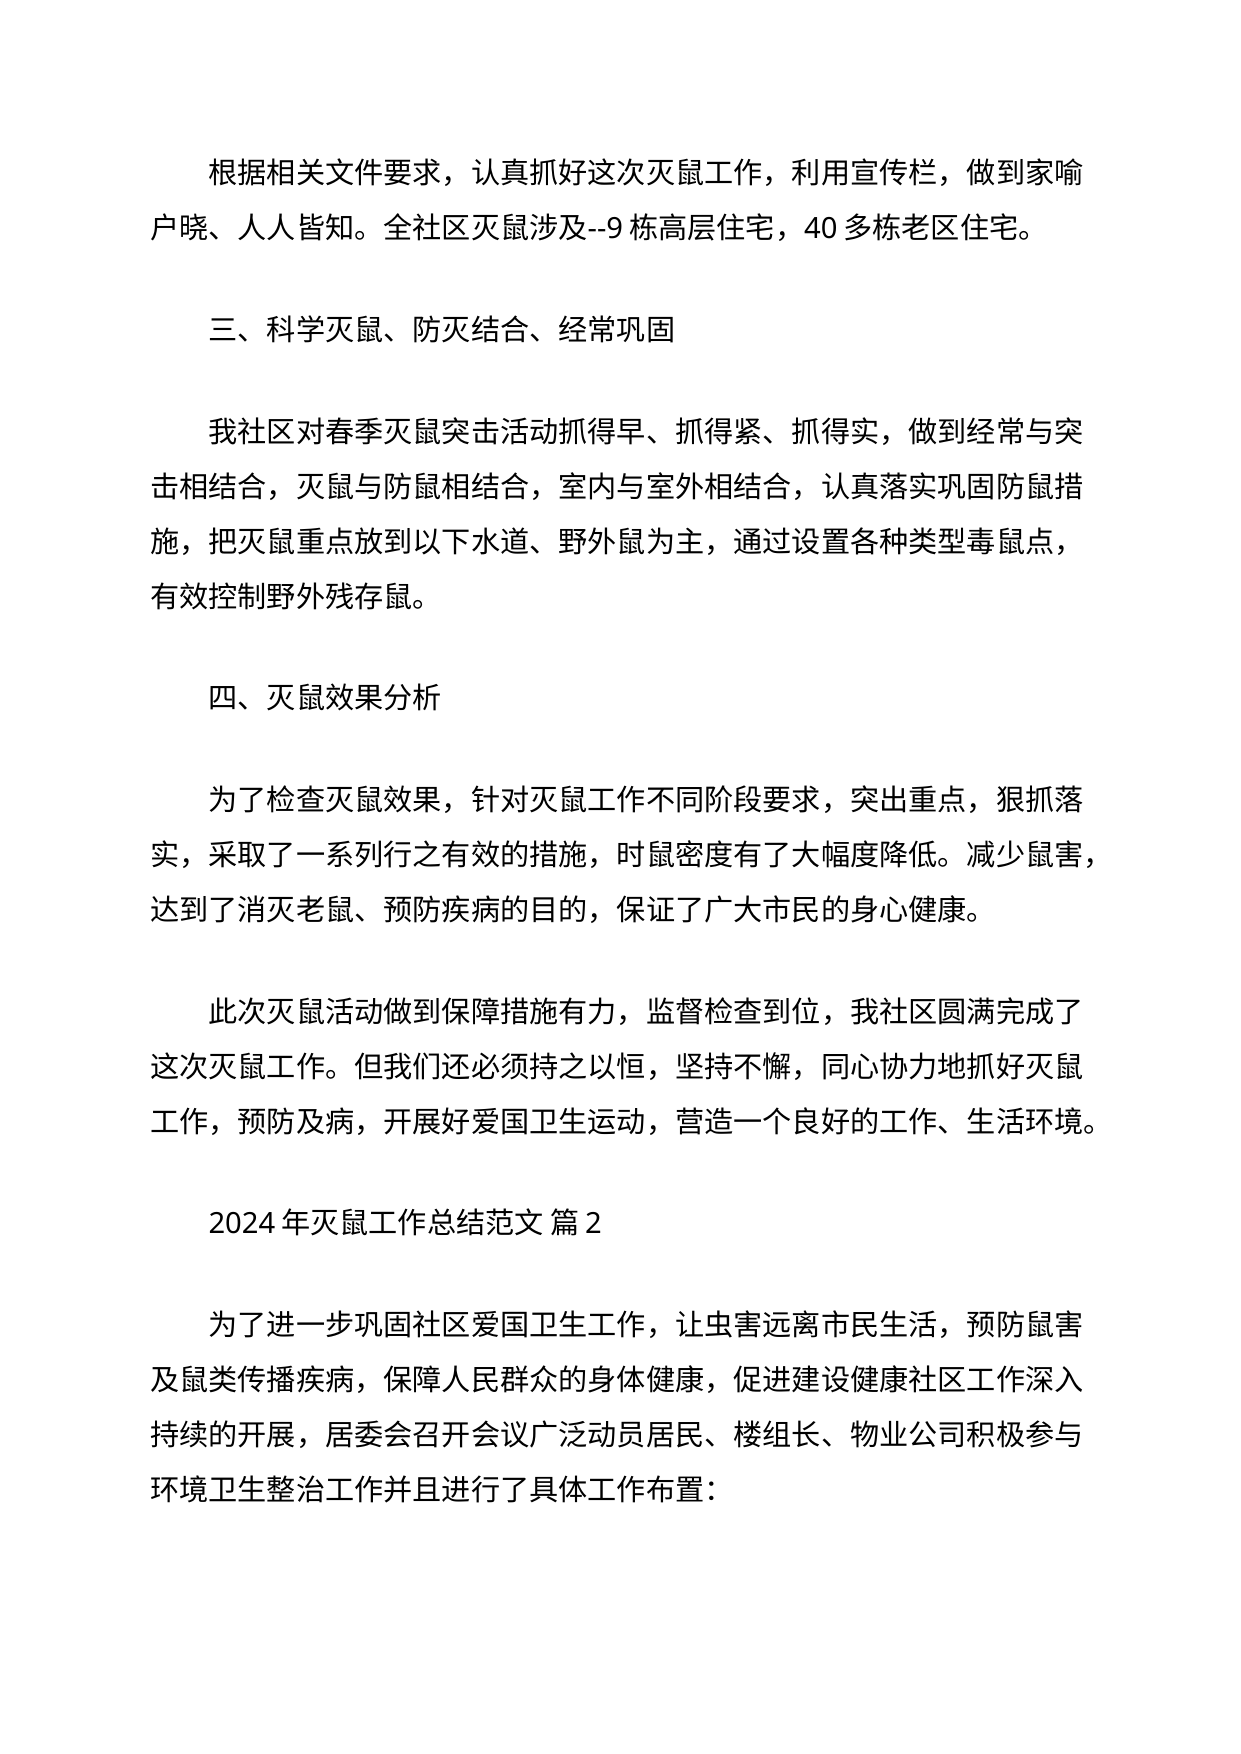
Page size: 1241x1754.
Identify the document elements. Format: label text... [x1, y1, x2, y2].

text 为了进一步巩固社区爱国卫生工作，让虫害远离市民生活，预防鼠害及鼠类传播疾病，保障人民群众的身体健康，促进建设健康社区工作深入持续的开展，居委会召开会议广泛动员居民、楼组长、物业公司积极参与环境卫生整治工作并且进行了具体工作布置： [150, 1302, 1090, 1509]
text 我社区对春季灭鼠突击活动抓得早、抓得紧、抓得实，做到经常与突击相结合，灭鼠与防鼠相结合，室内与室外相结合，认真落实巩固防鼠措施，把灭鼠重点放到以下水道、野外鼠为主，通过设置各种类型毒鼠点，有效控制野外残存鼠。 [150, 409, 1090, 616]
text 四、灭鼠效果分析 [150, 675, 1090, 717]
text 为了检查灭鼠效果，针对灭鼠工作不同阶段要求，突出重点，狠抓落实，采取了一系列行之有效的措施，时鼠密度有了大幅度降低。减少鼠害，达到了消灭老鼠、预防疾病的目的，保证了广大市民的身心健康。 [150, 777, 1090, 929]
text 根据相关文件要求，认真抓好这次灭鼠工作，利用宣传栏，做到家喻户晓、人人皆知。全社区灭鼠涉及--9栋高层住宅，40多栋老区住宅。 [150, 150, 1090, 247]
text 此次灭鼠活动做到保障措施有力，监督检查到位，我社区圆满完成了这次灭鼠工作。但我们还必须持之以恒，坚持不懈，同心协力地抓好灭鼠工作，预防及病，开展好爱国卫生运动，营造一个良好的工作、生活环境。 [150, 988, 1090, 1141]
text 2024年灭鼠工作总结范文 篇2 [150, 1200, 1090, 1242]
text 三、科学灭鼠、防灭结合、经常巩固 [150, 307, 1090, 349]
